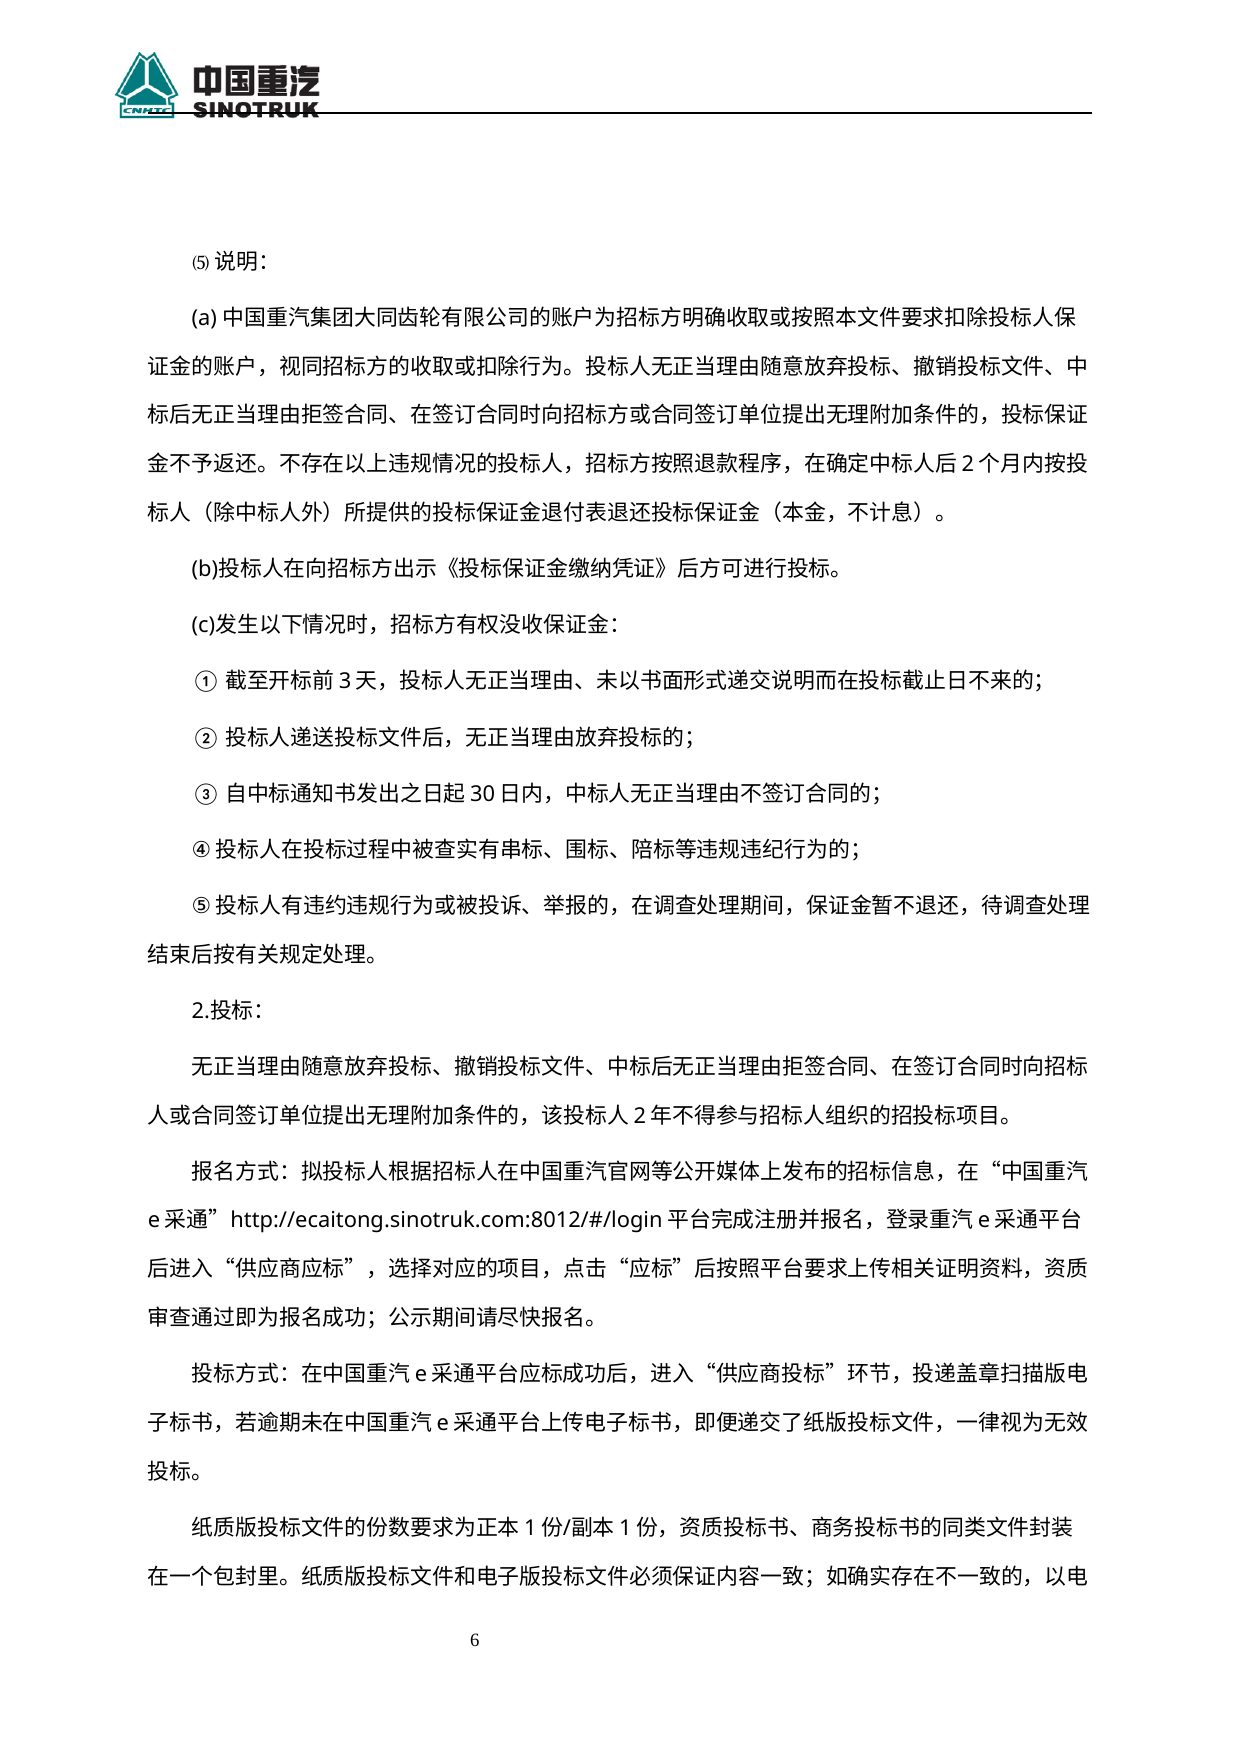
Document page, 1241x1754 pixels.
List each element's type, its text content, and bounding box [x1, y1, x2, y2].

text ⑸说明： [148, 243, 1092, 276]
text (a) 中国重汽集团大同齿轮有限公司的账户为招标方明确收取或按照本文件要求扣除投标人保证金的账户，视同招标方的收取或扣除行为。投标人无正当理由随意放弃投标、撤销投标文件、中标后无正当理由拒签合同、在签订合同时向招标方或合同签订单位提出无理附加条件的，投标保证金不予返还。不存在以上违规情况的投标人，招标方按照退款程序，在确定中标人后2个月内按投标人（除中标人外）所提供的投标保证金退付表退还投标保证金（本金，不计息）。 [148, 299, 1092, 527]
text 无正当理由随意放弃投标、撤销投标文件、中标后无正当理由拒签合同、在签订合同时向招标人或合同签订单位提出无理附加条件的，该投标人2年不得参与招标人组织的招投标项目。 [148, 1048, 1092, 1130]
text ①截至开标前3天，投标人无正当理由、未以书面形式递交说明而在投标截止日不来的； [148, 663, 1092, 695]
text 报名方式：拟投标人根据招标人在中国重汽官网等公开媒体上发布的招标信息，在“中国重汽e采通”http://ecaitong.sinotruk.com:8012/#/login平台完成注册并报名，登录重汽e采通平台后进入“供应商应标”，选择对应的项目，点击“应标”后按照平台要求上传相关证明资料，资质审查通过即为报名成功；公示期间请尽快报名。 [148, 1153, 1092, 1332]
text ⑤投标人有违约违规行为或被投诉、举报的，在调查处理期间，保证金暂不退还，待调查处理结束后按有关规定处理。 [148, 887, 1092, 969]
text ②投标人递送投标文件后，无正当理由放弃投标的； [148, 719, 1092, 752]
text ④投标人在投标过程中被查实有串标、围标、陪标等违规违纪行为的； [148, 831, 1092, 864]
text 投标方式：在中国重汽e采通平台应标成功后，进入“供应商投标”环节，投递盖章扫描版电子标书，若逾期未在中国重汽e采通平台上传电子标书，即便递交了纸版投标文件，一律视为无效投标。 [148, 1356, 1092, 1486]
picture [114, 52, 321, 119]
text (b)投标人在向招标方出示《投标保证金缴纳凭证》后方可进行投标。 [148, 551, 1092, 583]
text 2.投标： [148, 992, 1092, 1025]
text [148, 1509, 1092, 1591]
text ③自中标通知书发出之日起30日内，中标人无正当理由不签订合同的； [148, 775, 1092, 808]
text (c)发生以下情况时，招标方有权没收保证金： [148, 607, 1092, 639]
